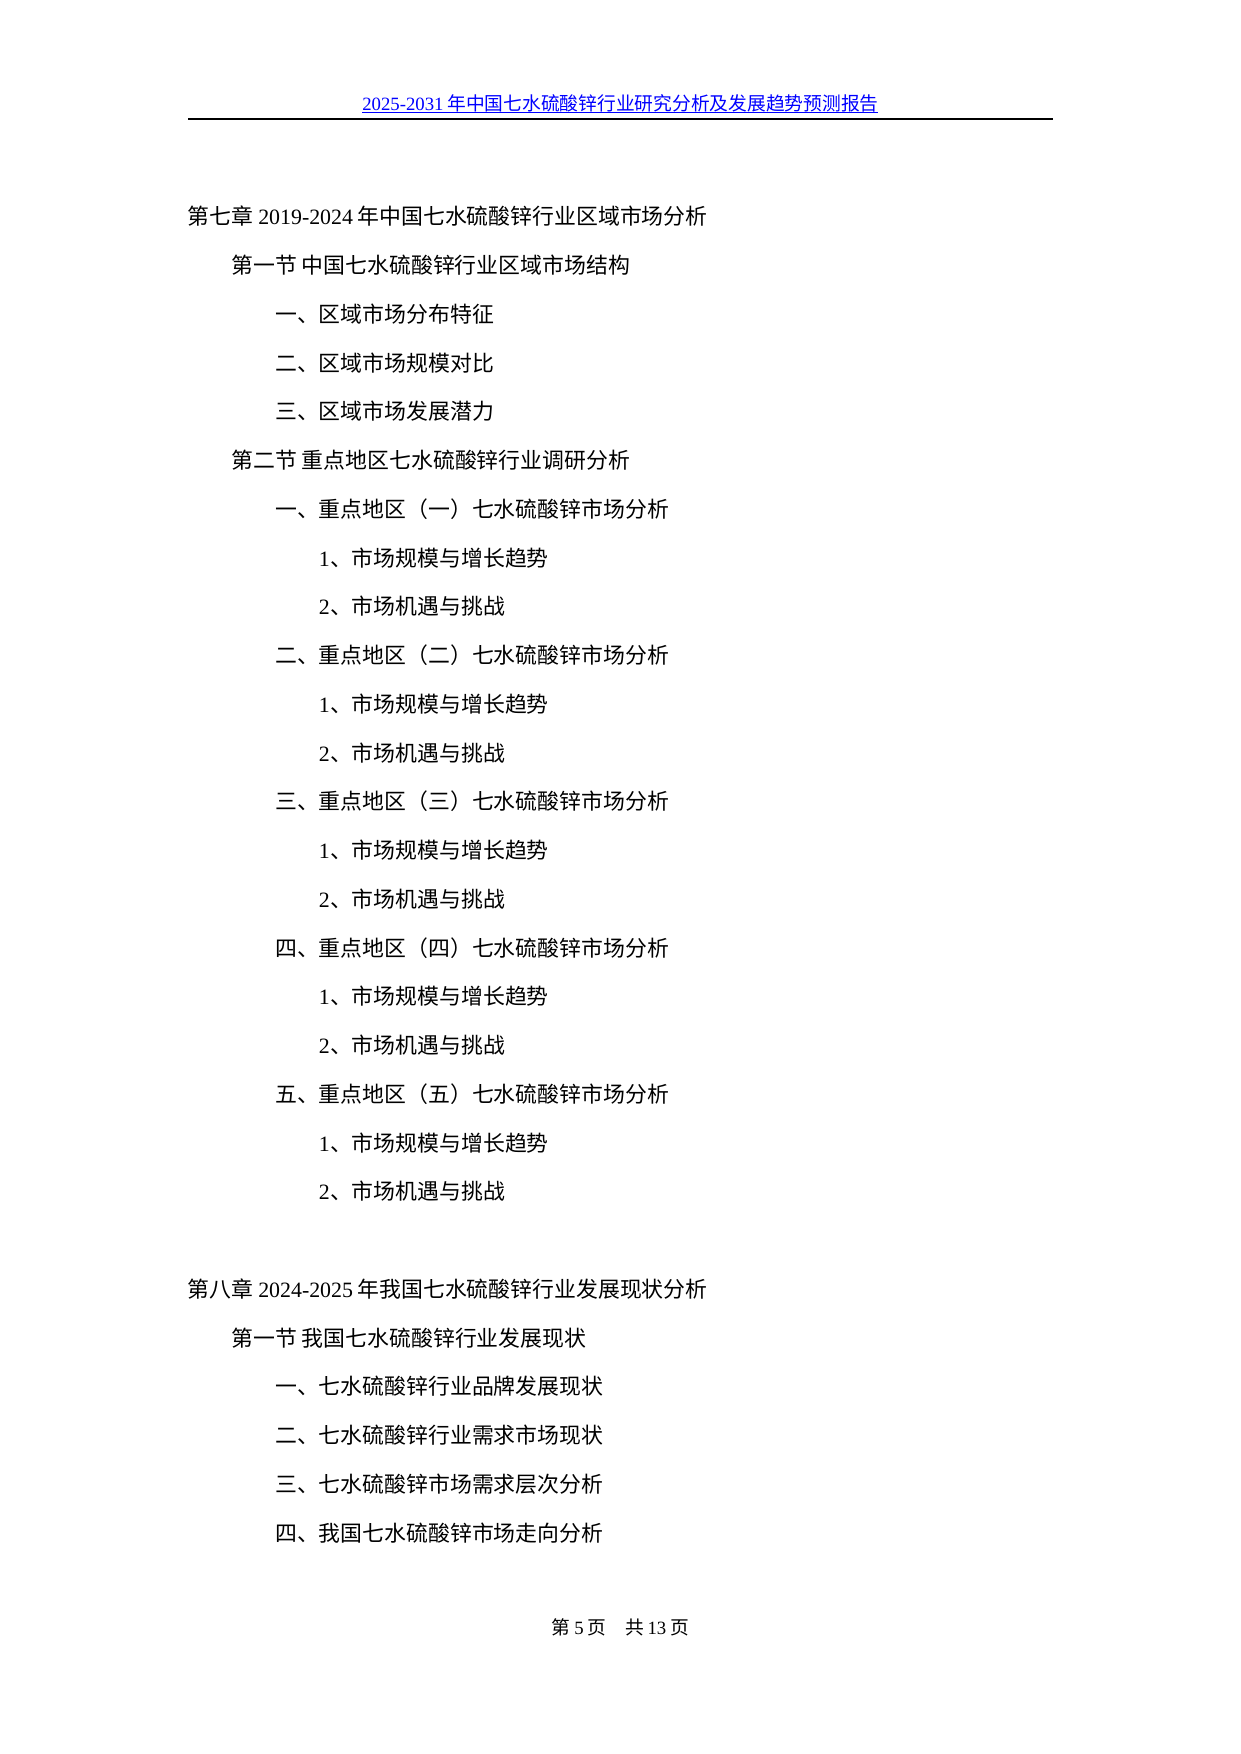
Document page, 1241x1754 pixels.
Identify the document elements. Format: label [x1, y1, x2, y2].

text [187, 150, 1053, 1548]
